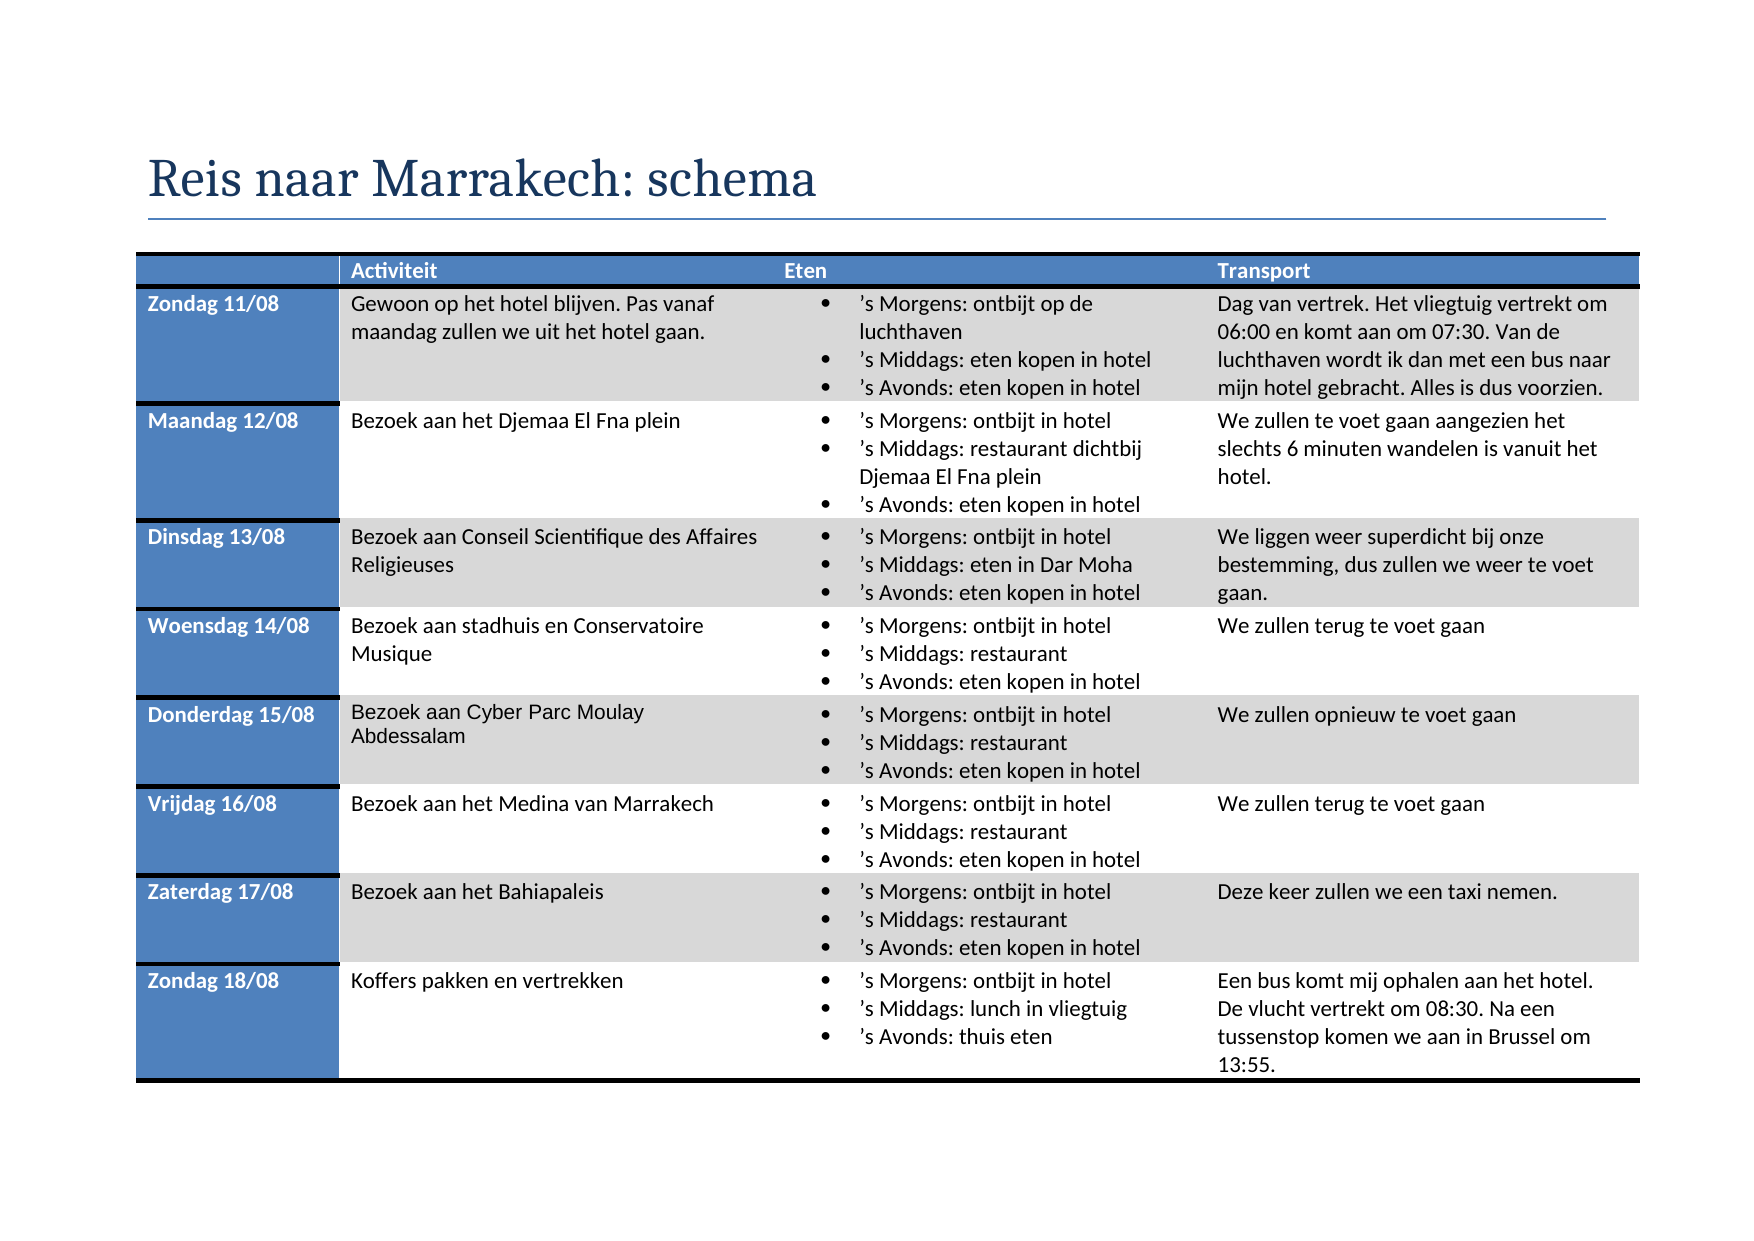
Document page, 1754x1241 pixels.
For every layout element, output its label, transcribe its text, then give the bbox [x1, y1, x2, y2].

table_cell Maandag 12/08 [136, 406, 339, 518]
table_cell Bezoek aan het Bahiapaleis [340, 873, 773, 962]
table_cell Een bus komt mij ophalen aan het hotel. De vlucht vertrekt om 08:30. Na een tussenstop komen we aan in Brussel om 13:55. [1206, 962, 1639, 1078]
table_cell Koffers pakken en vertrekken [340, 962, 773, 1078]
table_cell Dag van vertrek. Het vliegtuig vertrekt om 06:00 en komt aan om 07:30. Van de luchthaven wordt ik dan met een bus naar mijn hotel gebracht. Alles is dus voorzien. [1206, 289, 1639, 401]
table_cell Bezoek aan Cyber Parc Moulay Abdessalam [340, 695, 773, 784]
table_cell Zondag 18/08 [136, 966, 339, 1078]
table_header Activiteit [340, 256, 773, 284]
table_cell ’s Morgens: ontbijt in hotel ’s Middags: lunch in vliegtuig ’s Avonds: thuis eten [773, 962, 1206, 1078]
table_cell ’s Morgens: ontbijt in hotel ’s Middags: restaurant ’s Avonds: eten kopen in hotel [773, 695, 1206, 784]
table_cell We zullen te voet gaan aangezien het slechts 6 minuten wandelen is vanuit het hotel. [1206, 401, 1639, 518]
title Reis naar Marrakech: schema [148, 148, 1606, 218]
table_cell Deze keer zullen we een taxi nemen. [1206, 873, 1639, 962]
table_header Eten [773, 256, 1206, 284]
table_cell We liggen weer superdicht bij onze bestemming, dus zullen we weer te voet gaan. [1206, 518, 1639, 607]
table_cell Vrijdag 16/08 [136, 789, 339, 873]
table_cell Zaterdag 17/08 [136, 878, 339, 962]
table_cell Bezoek aan stadhuis en Conservatoire Musique [340, 607, 773, 695]
table_cell ’s Morgens: ontbijt in hotel ’s Middags: eten in Dar Moha ’s Avonds: eten kopen in hotel [773, 518, 1206, 607]
table_cell We zullen terug te voet gaan [1206, 784, 1639, 873]
table_cell ’s Morgens: ontbijt in hotel ’s Middags: restaurant dichtbij Djemaa El Fna plein ’s Avonds: eten kopen in hotel [773, 401, 1206, 518]
table_cell ’s Morgens: ontbijt in hotel ’s Middags: restaurant ’s Avonds: eten kopen in hotel [773, 784, 1206, 873]
table_cell Bezoek aan het Medina van Marrakech [340, 784, 773, 873]
table_header [136, 256, 339, 284]
table_cell ’s Morgens: ontbijt in hotel ’s Middags: restaurant ’s Avonds: eten kopen in hotel [773, 873, 1206, 962]
table_cell Zondag 11/08 [136, 289, 339, 401]
table_cell ’s Morgens: ontbijt op de luchthaven ’s Middags: eten kopen in hotel ’s Avonds: eten kopen in hotel [773, 289, 1206, 401]
table_cell We zullen opnieuw te voet gaan [1206, 695, 1639, 784]
table_cell Donderdag 15/08 [136, 700, 339, 784]
table_cell We zullen terug te voet gaan [1206, 607, 1639, 695]
table_cell Gewoon op het hotel blijven. Pas vanaf maandag zullen we uit het hotel gaan. [340, 289, 773, 401]
table_cell Woensdag 14/08 [136, 611, 339, 695]
table_header Transport [1206, 256, 1639, 284]
table_cell Dinsdag 13/08 [136, 523, 339, 607]
table_cell ’s Morgens: ontbijt in hotel ’s Middags: restaurant ’s Avonds: eten kopen in hotel [773, 607, 1206, 695]
table_cell Bezoek aan Conseil Scientifique des Affaires Religieuses [340, 518, 773, 607]
table_cell Bezoek aan het Djemaa El Fna plein [340, 401, 773, 518]
